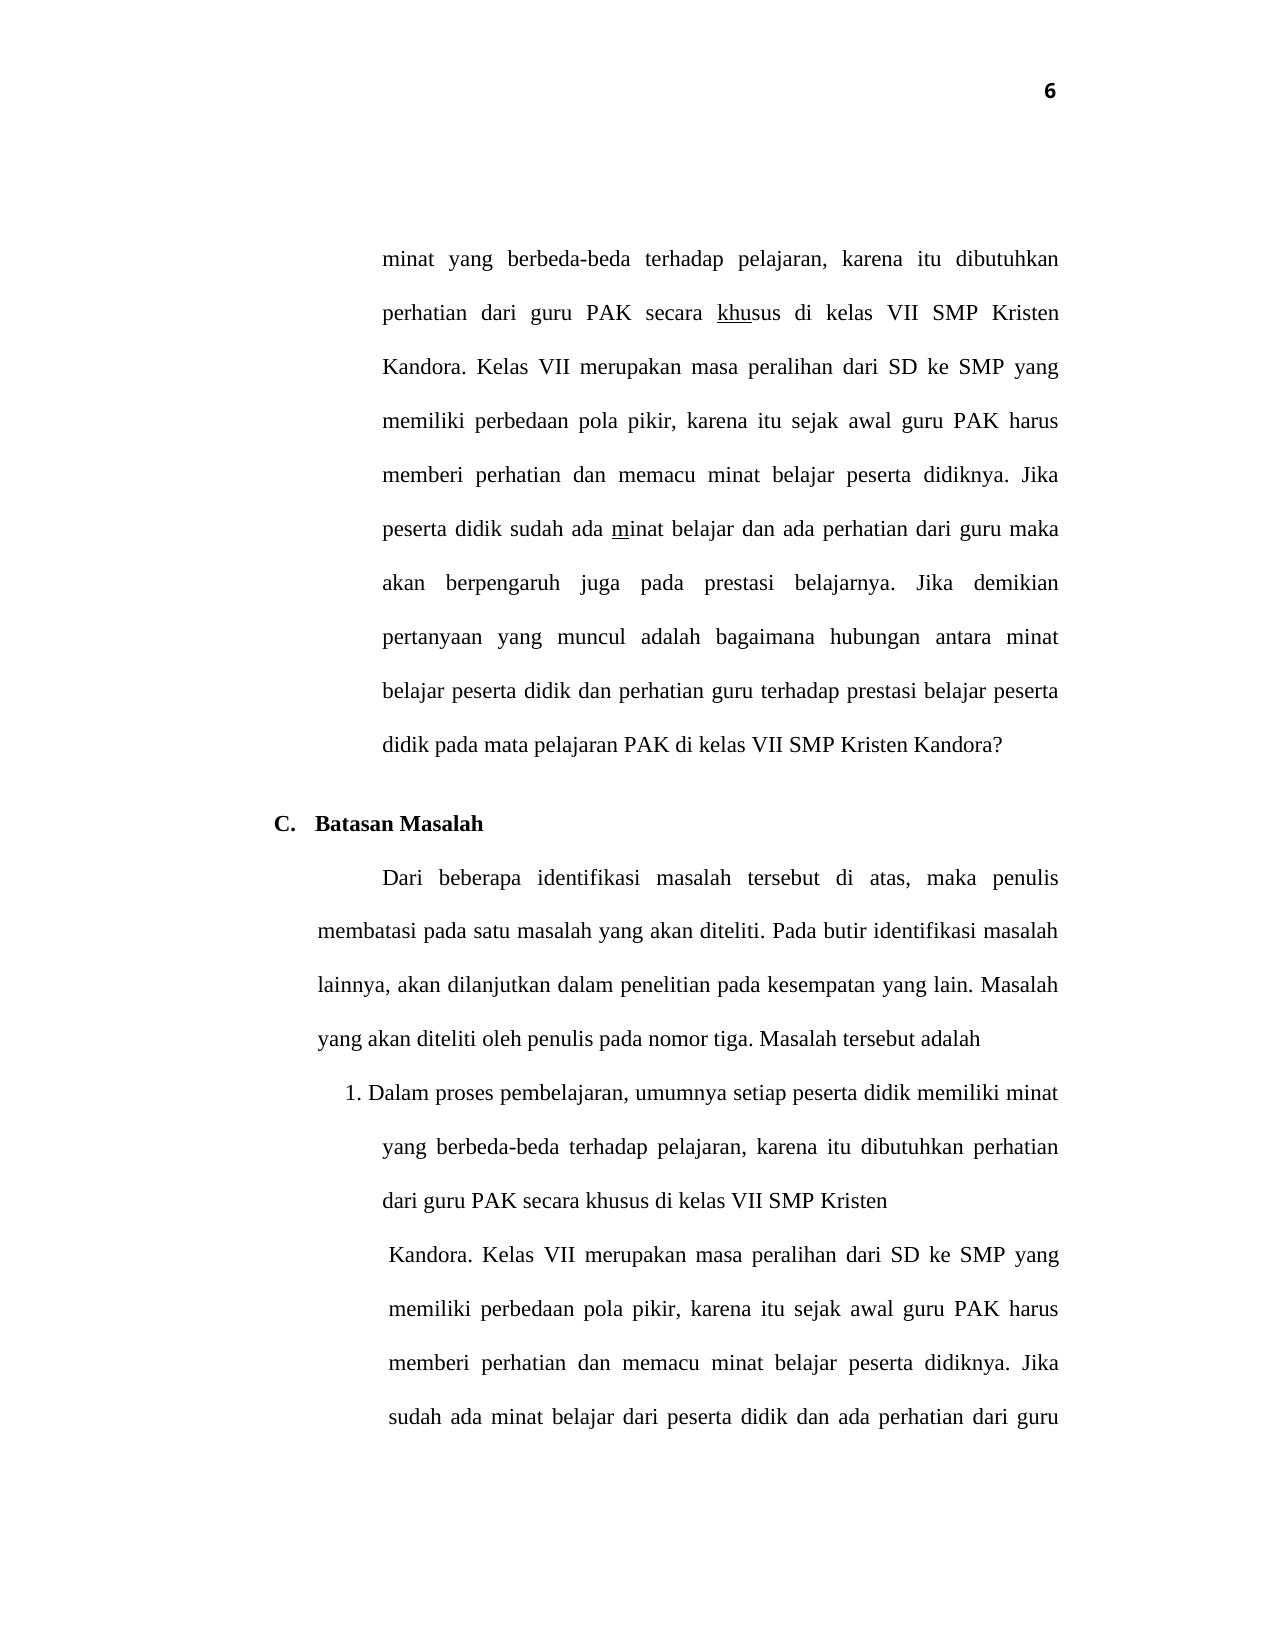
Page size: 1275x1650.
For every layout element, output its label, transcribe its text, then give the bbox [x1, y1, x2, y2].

subtitle Batasan Masalah [274, 788, 1060, 842]
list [344, 223, 1060, 763]
text 1. Dalam proses pembelajaran, umumnya setiap peserta didik memiliki minat yang berbeda-beda terhadap pelajaran, karena itu dibutuhkan perhatian dari guru PAK secara khusus di kelas VII SMP Kristen [344, 1058, 1060, 1219]
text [388, 1219, 1060, 1435]
text Dari beberapa identifikasi masalah tersebut di atas, maka penulis membatasi pada satu masalah yang akan diteliti. Pada butir identifikasi masalah lainnya, akan dilanjutkan dalam penelitian pada kesempatan yang lain. Masalah yang akan diteliti oleh penulis pada nomor tiga. Masalah tersebut adalah [317, 842, 1060, 1058]
